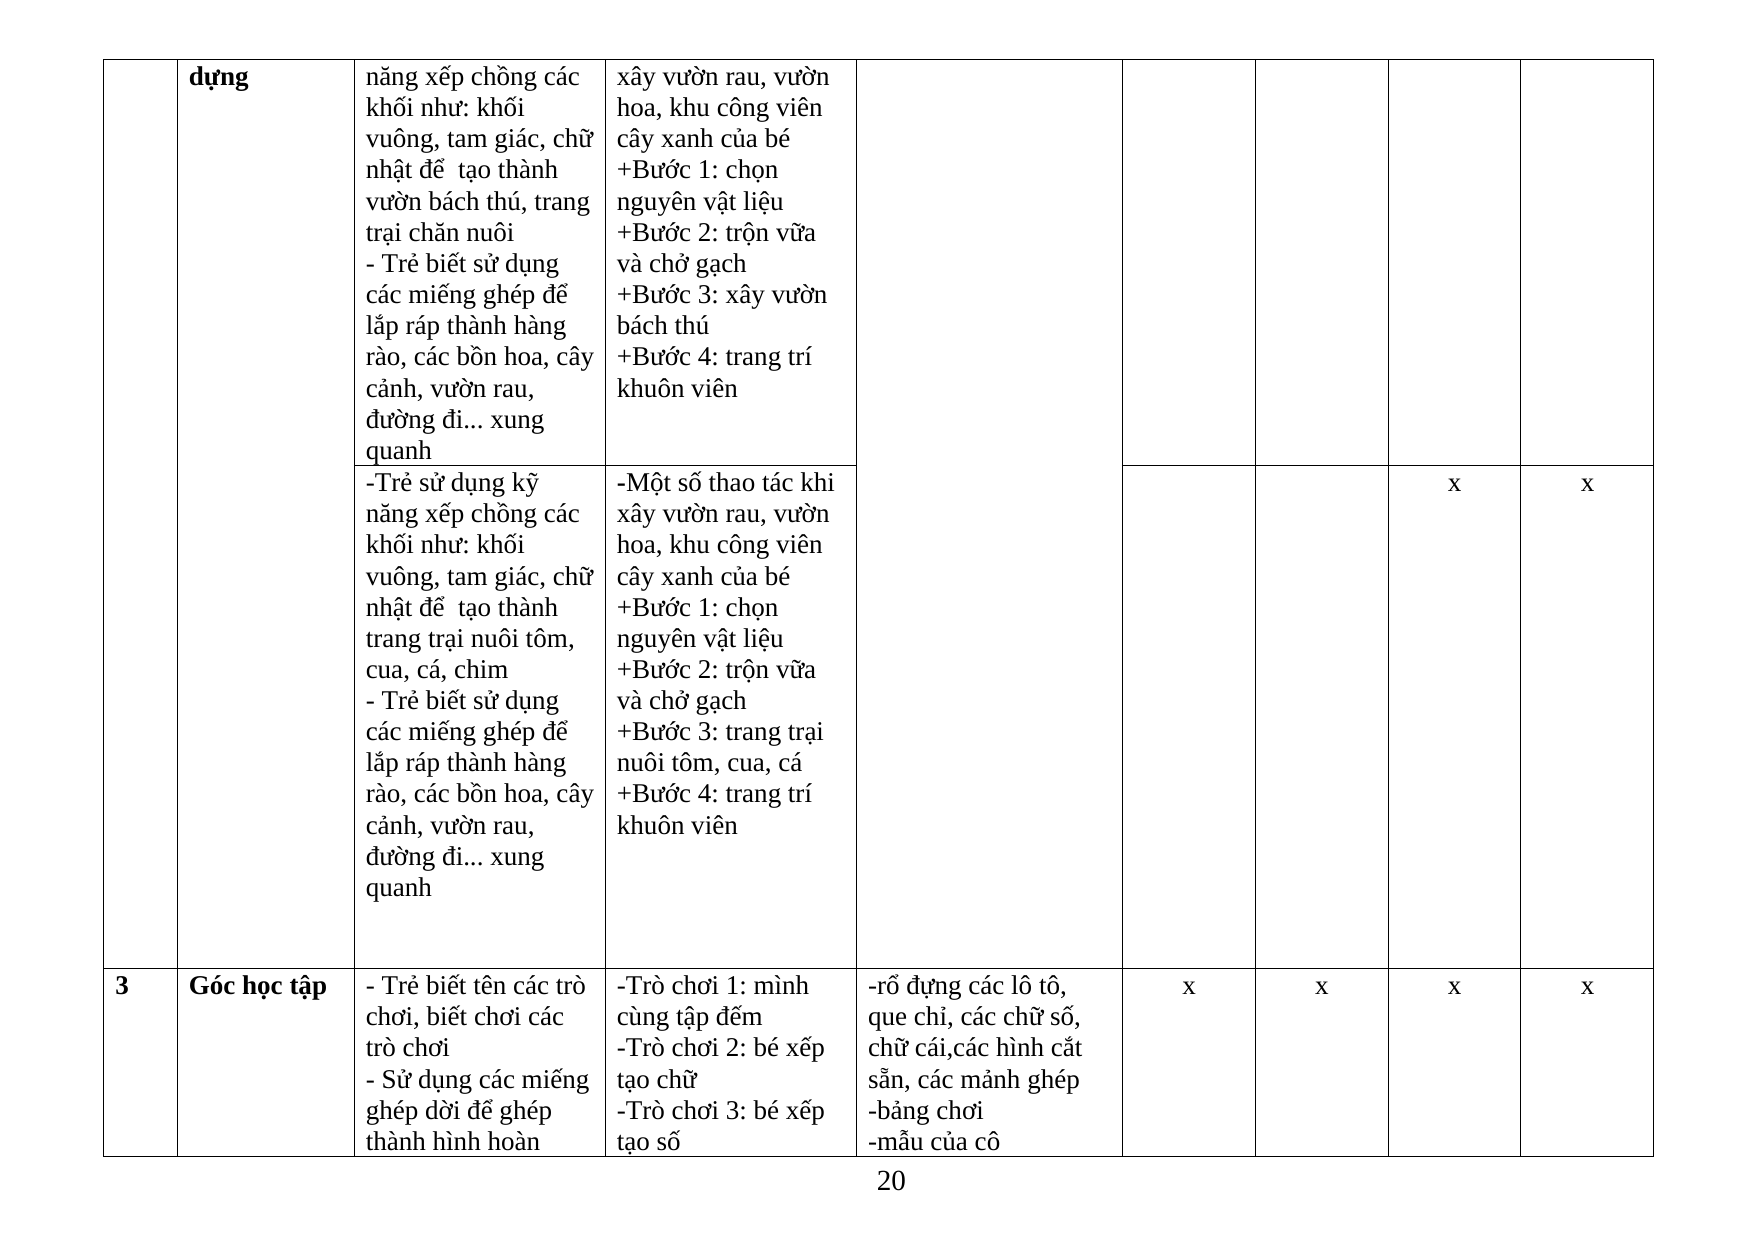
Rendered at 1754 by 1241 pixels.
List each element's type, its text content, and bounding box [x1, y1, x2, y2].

table_cell x [1521, 969, 1653, 1156]
table_cell x [1123, 60, 1255, 465]
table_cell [857, 969, 1122, 1156]
table_cell x [1123, 969, 1255, 1156]
table_cell Góc xây dựng [178, 60, 354, 968]
table_cell Góc học tập [178, 969, 354, 1156]
table_cell -Trẻ sử dụng kỹ năng xếp chồng các khối như: khối vuông, tam giác, chữ nhật để tạo thành trang trại nuôi tôm, cua, cá, chim - Trẻ biết sử dụng các miếng ghép để lắp ráp thành hàng rào, các bồn hoa, cây cảnh, vườn rau, đường đi... xung quanh [355, 466, 605, 968]
table_cell x [1389, 969, 1520, 1156]
table_cell -Một số thao tác khi xây vườn rau, vườn hoa, khu công viên cây xanh của bé +Bước 1: chọn nguyên vật liệu +Bước 2: trộn vữa và chở gạch +Bước 3: trang trại nuôi tôm, cua, cá +Bước 4: trang trí khuôn viên [606, 466, 856, 968]
table_cell [1521, 60, 1653, 465]
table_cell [606, 969, 856, 1156]
table_cell [1389, 60, 1520, 465]
table_cell x [1389, 466, 1520, 968]
table_cell x [1256, 60, 1388, 465]
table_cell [606, 60, 856, 465]
table_cell 3 [104, 969, 177, 1156]
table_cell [355, 969, 605, 1156]
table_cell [355, 60, 605, 465]
table_cell [1256, 466, 1388, 968]
table_cell x [1521, 466, 1653, 968]
table_cell [1123, 466, 1255, 968]
table_cell x [1256, 969, 1388, 1156]
